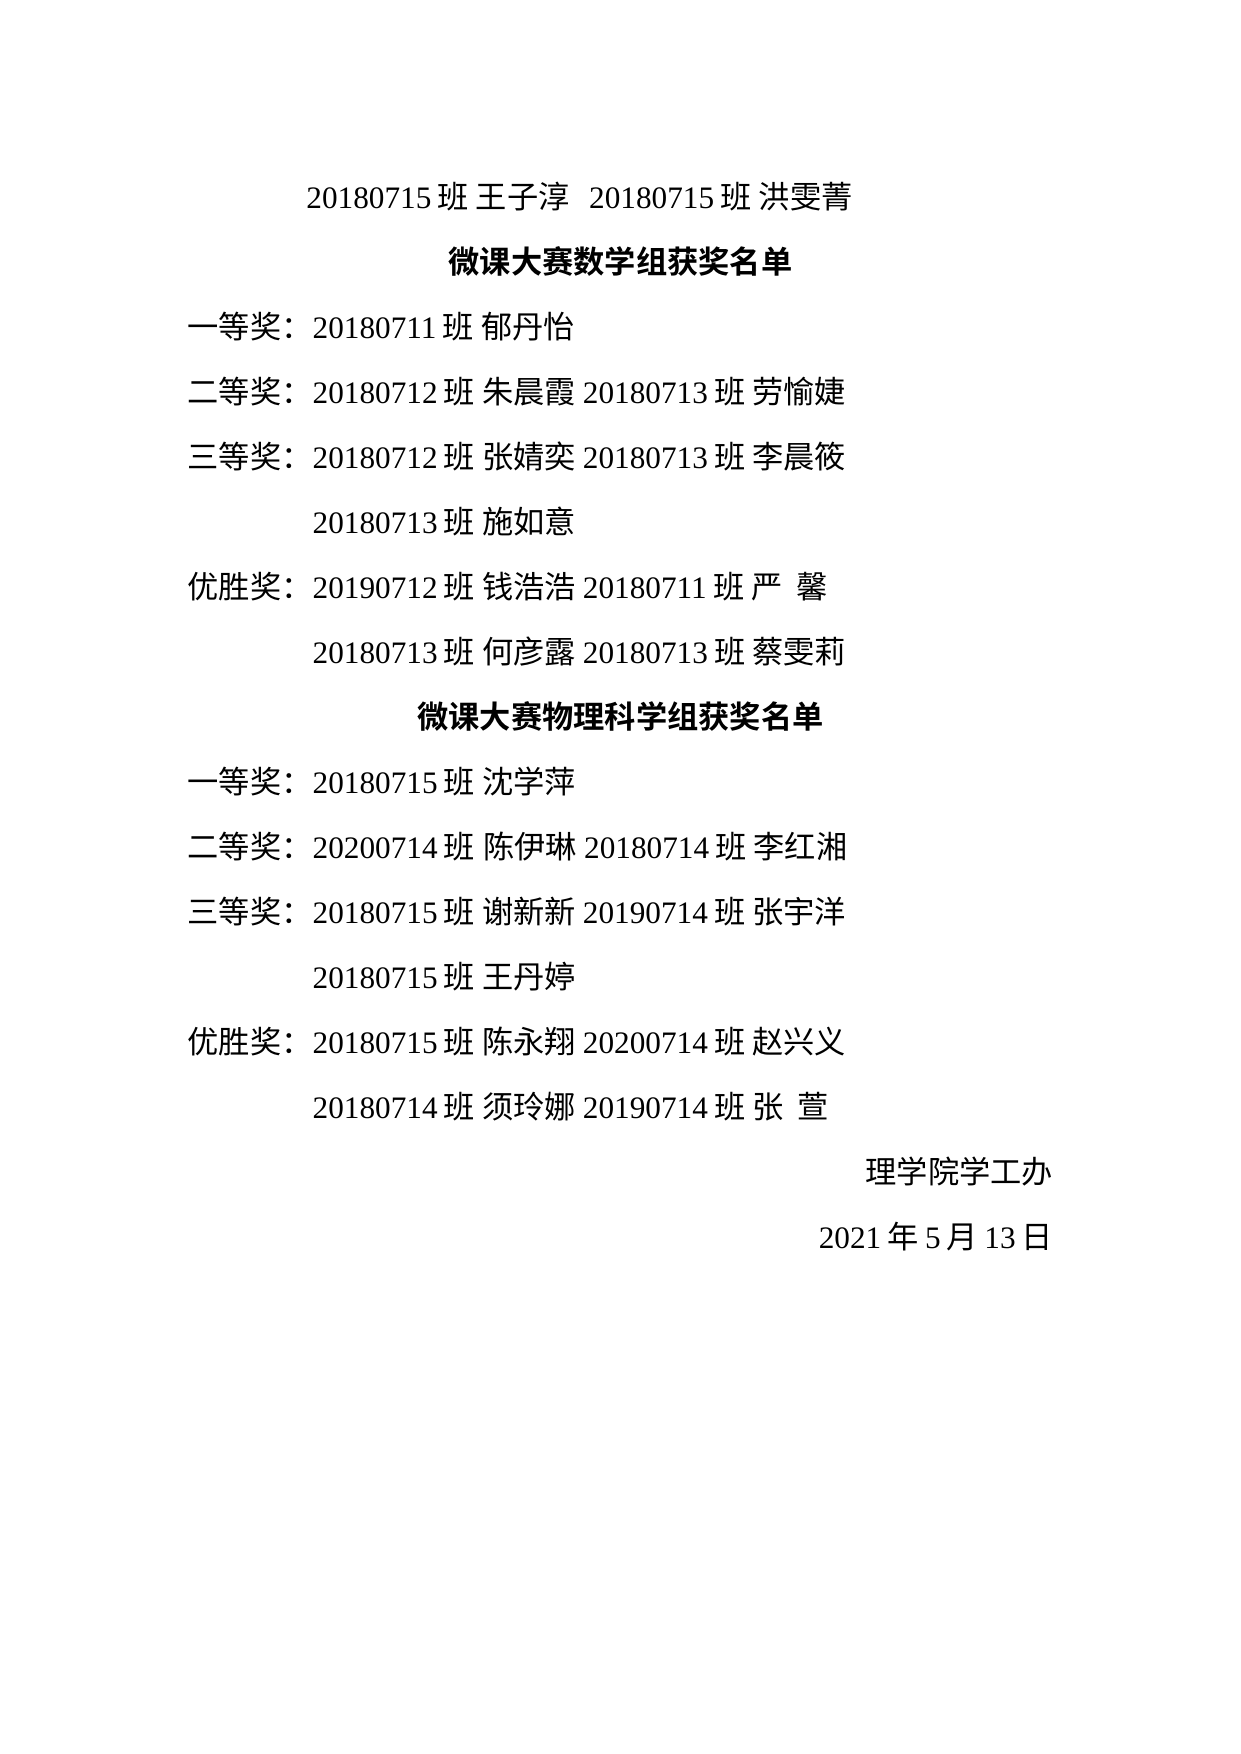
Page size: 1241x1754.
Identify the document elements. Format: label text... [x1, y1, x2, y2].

text 二等奖：20180712班 朱晨霞 20180713班 劳愉婕 [187, 357, 1053, 422]
text 二等奖：20200714班 陈伊琳 20180714班 李红湘 [187, 812, 1053, 877]
text 三等奖：20180715班 谢新新 20190714班 张宇洋 [187, 877, 1053, 942]
text 优胜奖：20190712班 钱浩浩 20180711班 严 馨 [187, 552, 1053, 617]
text 一等奖：20180711班 郁丹怡 [187, 292, 1053, 357]
text 一等奖：20180715班 沈学萍 [187, 747, 1053, 812]
text 微课大赛物理科学组获奖名单 [187, 682, 1053, 747]
text 优胜奖：20180715班 陈永翔 20200714班 赵兴义 [187, 1007, 1053, 1072]
text 20180713班 何彦露 20180713班 蔡雯莉 [187, 617, 1053, 682]
text 20180714班 须玲娜 20190714班 张 萱 [187, 1072, 1053, 1137]
text 三等奖：20180712班 张婧奕 20180713班 李晨筱 [187, 422, 1053, 487]
text 2021年5月13日 [187, 1202, 1053, 1267]
text 微课大赛数学组获奖名单 [187, 227, 1053, 292]
text 20180715班 王丹婷 [187, 942, 1053, 1007]
text 20180715班 王子淳 20180715班 洪雯菁 [275, 162, 1053, 227]
text 20180713班 施如意 [187, 487, 1053, 552]
text 理学院学工办 [187, 1137, 1053, 1202]
